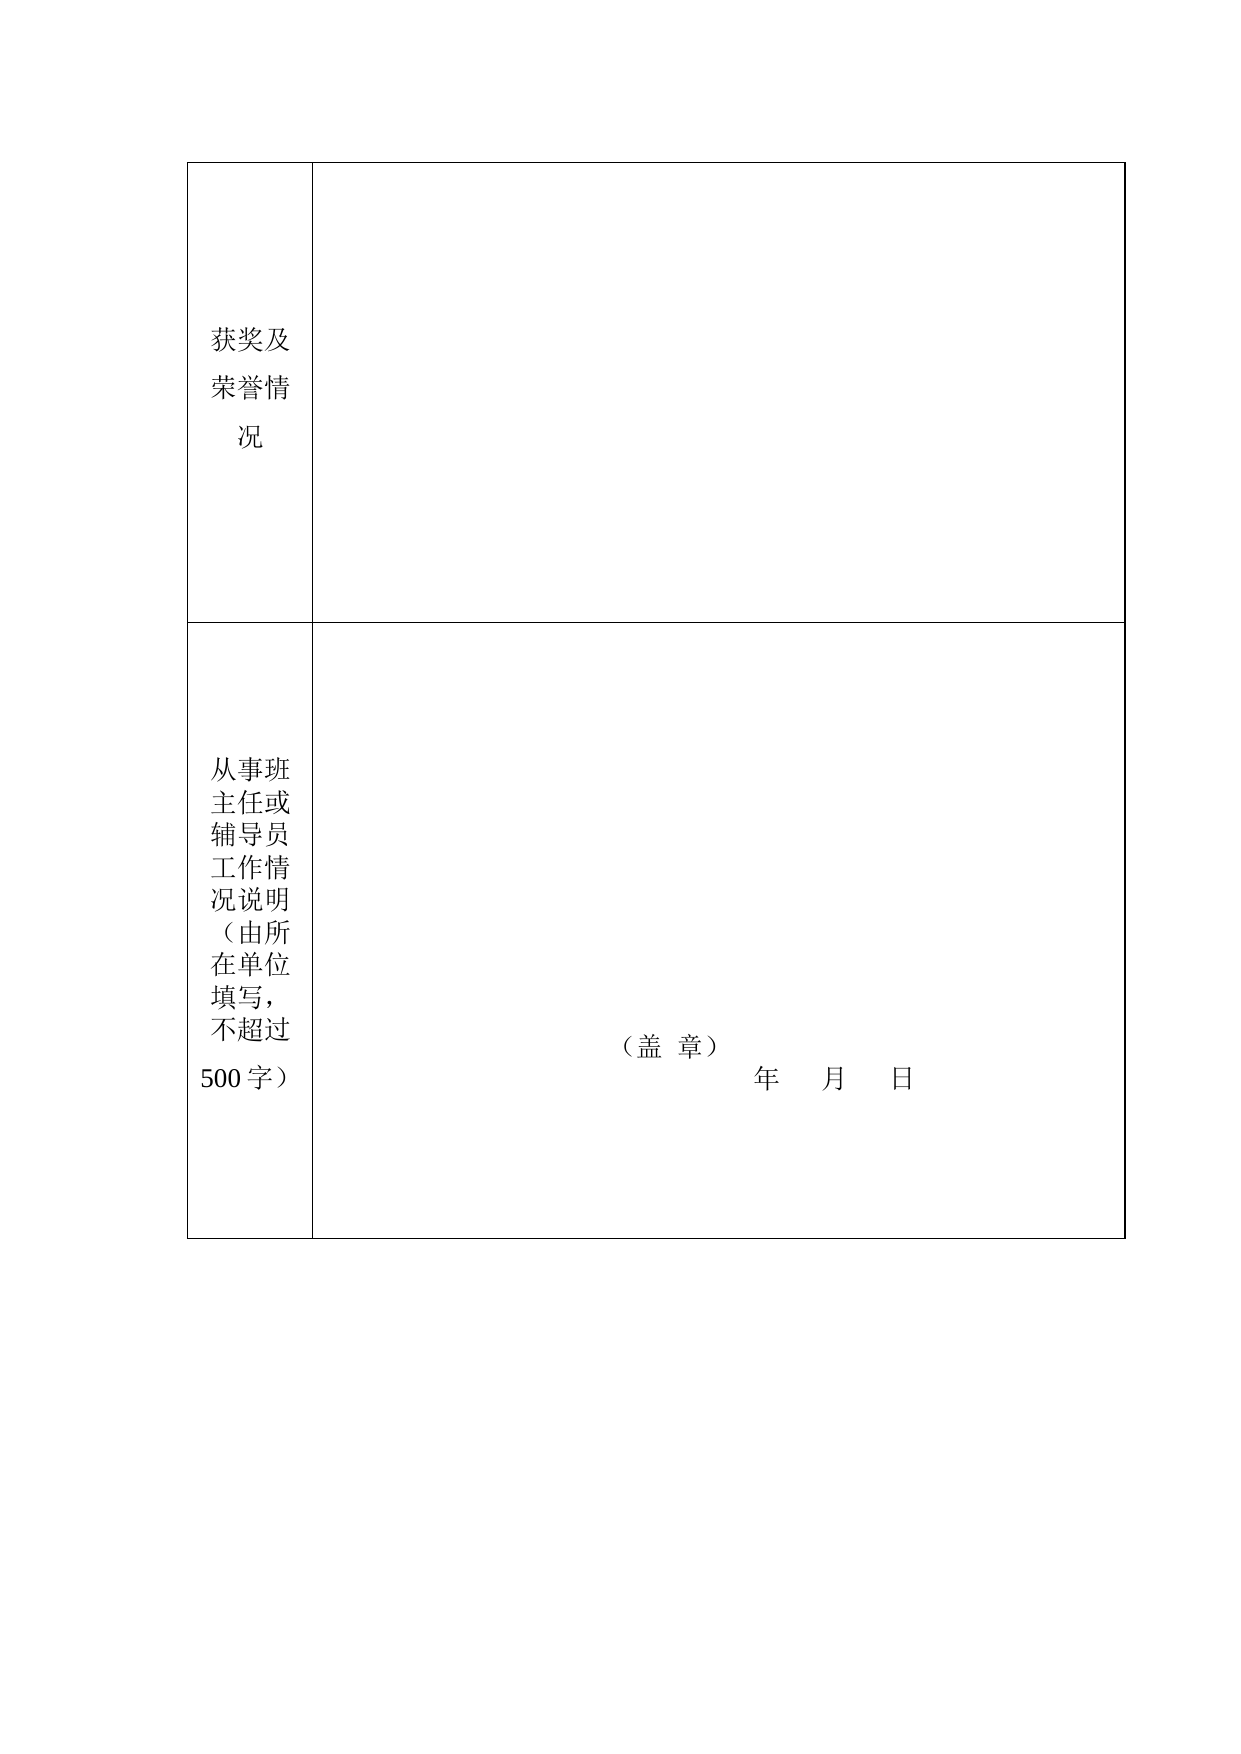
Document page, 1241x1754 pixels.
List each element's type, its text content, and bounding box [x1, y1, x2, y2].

table_cell [313, 163, 1124, 622]
table_cell 获奖及荣誉情况 [188, 163, 312, 622]
table_cell 从事班主任或辅导员工作情况说明（由所在单位填写，不超过500字） [188, 623, 312, 1238]
table_cell （盖 章） 年 月 日 [313, 623, 1124, 1238]
